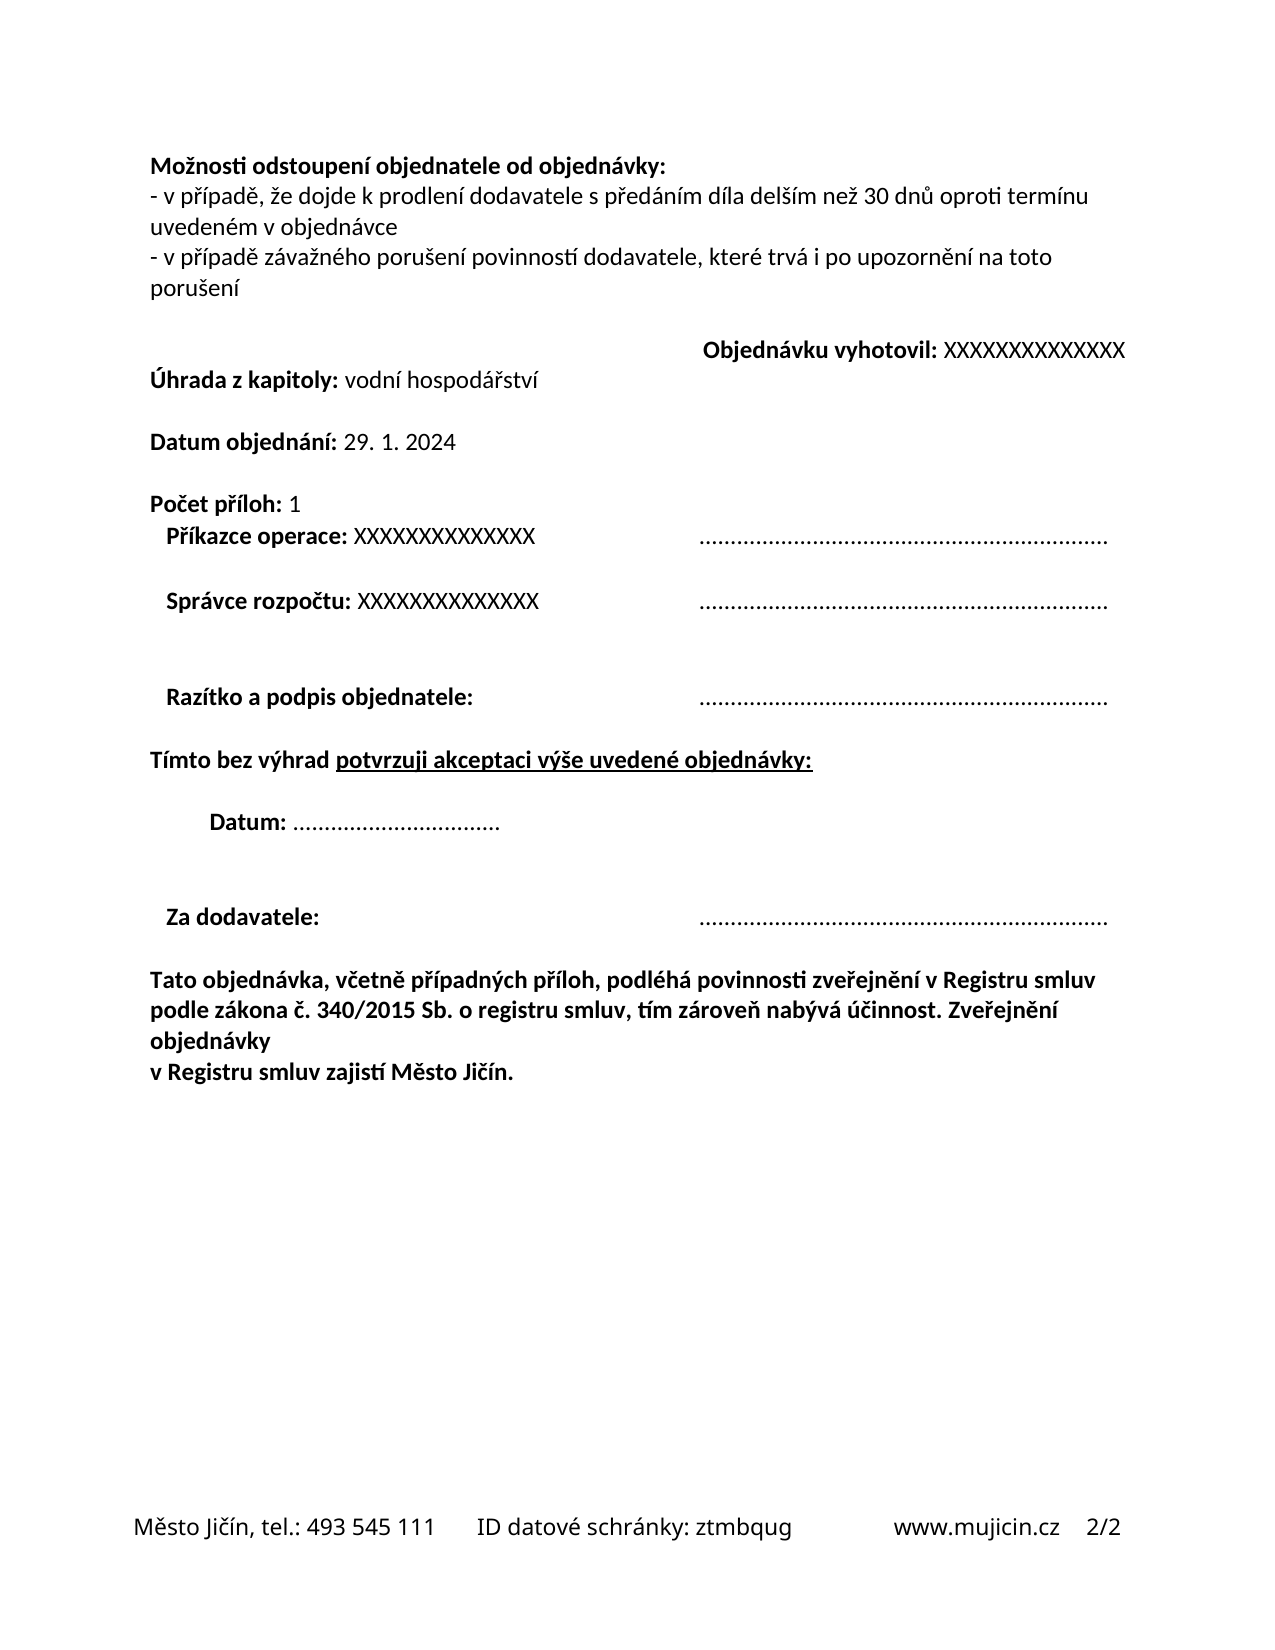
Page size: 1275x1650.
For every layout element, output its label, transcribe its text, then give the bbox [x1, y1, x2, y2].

text Počet příloh: 1 [150, 488, 1125, 518]
text - v případě, že dojde k prodlení dodavatele s předáním díla delším než 30 dnů oproti termínu uvedeném v objednávce [150, 181, 1125, 242]
table_header Za dodavatele: [156, 901, 637, 931]
text Objednávku vyhotovil: XXXXXXXXXXXXXX [150, 334, 1125, 364]
text - v případě závažného porušení povinností dodavatele, které trvá i po upozornění na toto porušení [150, 242, 1125, 303]
table_header ................................................................. [638, 585, 1120, 615]
table_header Razítko a podpis objednatele: [156, 682, 637, 712]
table_header ................................................................. [638, 521, 1120, 551]
table_header Příkazce operace: XXXXXXXXXXXXXX [156, 521, 637, 551]
text Tímto bez výhrad potvrzuji akceptaci výše uvedené objednávky: [150, 744, 1125, 775]
text Tato objednávka, včetně případných příloh, podléhá povinnosti zveřejnění v Registru smluv podle zákona č. 340/2015 Sb. o registru smluv, tím zároveň nabývá účinnost. Zveřejnění objednávky v Registru smluv zajistí Město Jičín. [150, 964, 1125, 1086]
table_header Správce rozpočtu: XXXXXXXXXXXXXX [156, 585, 637, 615]
text Úhrada z kapitoly: vodní hospodářství [150, 364, 1125, 395]
text Datum: ................................. [209, 806, 1125, 837]
table_header ................................................................. [638, 901, 1120, 931]
text Možnosti odstoupení objednatele od objednávky: [150, 150, 1125, 181]
text Datum objednání: 29. 1. 2024 [150, 426, 1125, 457]
table_header ................................................................. [638, 682, 1120, 712]
